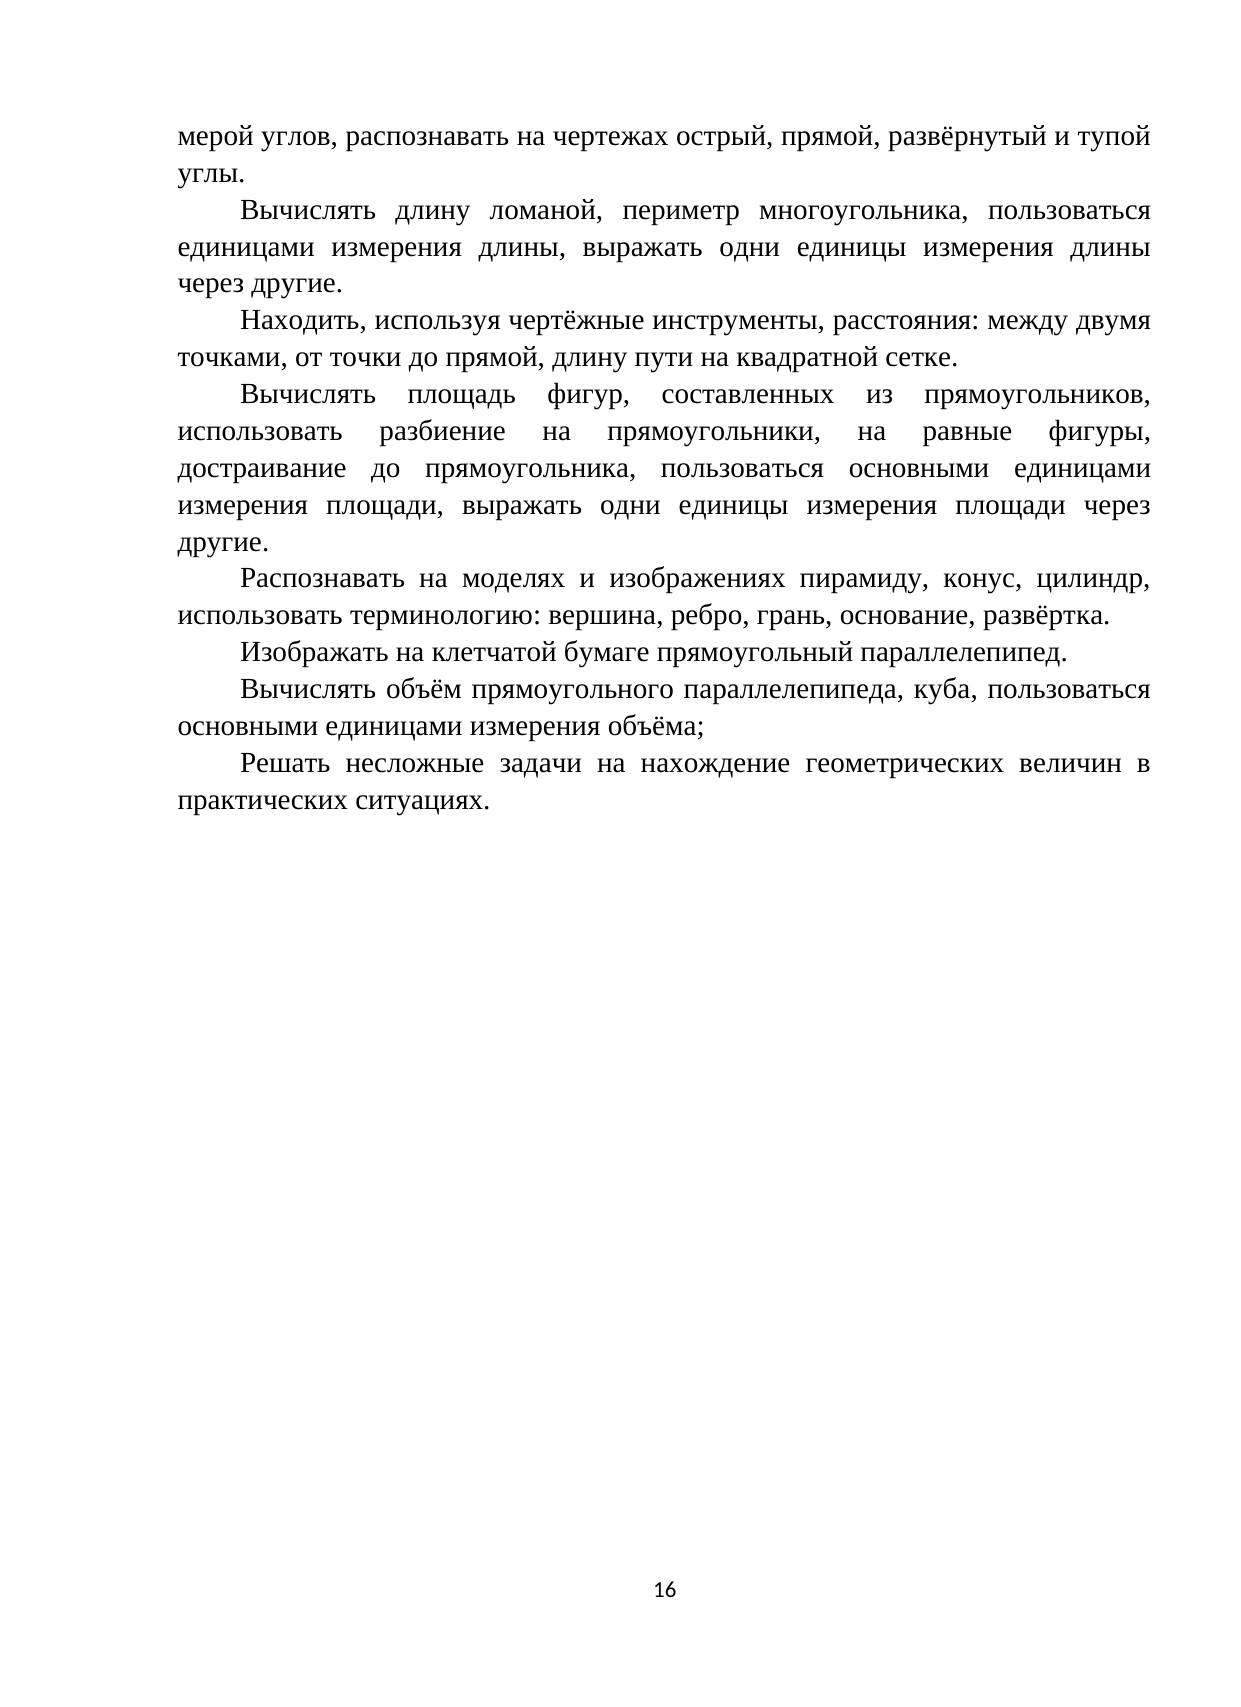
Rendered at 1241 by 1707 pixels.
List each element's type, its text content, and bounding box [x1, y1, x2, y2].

text Вычислять объём прямоугольного параллелепипеда, куба, пользоваться основными единицами измерения объёма; [177, 671, 1152, 742]
text Решать несложные задачи на нахождение геометрических величин в практических ситуациях. [177, 745, 1152, 815]
text Распознавать на моделях и изображениях пирамиду, конус, цилиндр, использовать терминологию: вершина, ребро, грань, основание, развёртка. [177, 561, 1152, 631]
text Вычислять длину ломаной, периметр многоугольника, пользоваться единицами измерения длины, выражать одни единицы измерения длины через другие. [177, 192, 1152, 299]
text Вычислять площадь фигур, составленных из прямоугольников, использовать разбиение на прямоугольники, на равные фигуры, достраивание до прямоугольника, пользоваться основными единицами измерения площади, выражать одни единицы измерения площади через другие. [177, 376, 1152, 557]
text Находить, используя чертёжные инструменты, расстояния: между двумя точками, от точки до прямой, длину пути на квадратной сетке. [177, 302, 1152, 373]
text Изображать на клетчатой бумаге прямоугольный параллелепипед. [177, 634, 1152, 668]
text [177, 118, 1152, 188]
